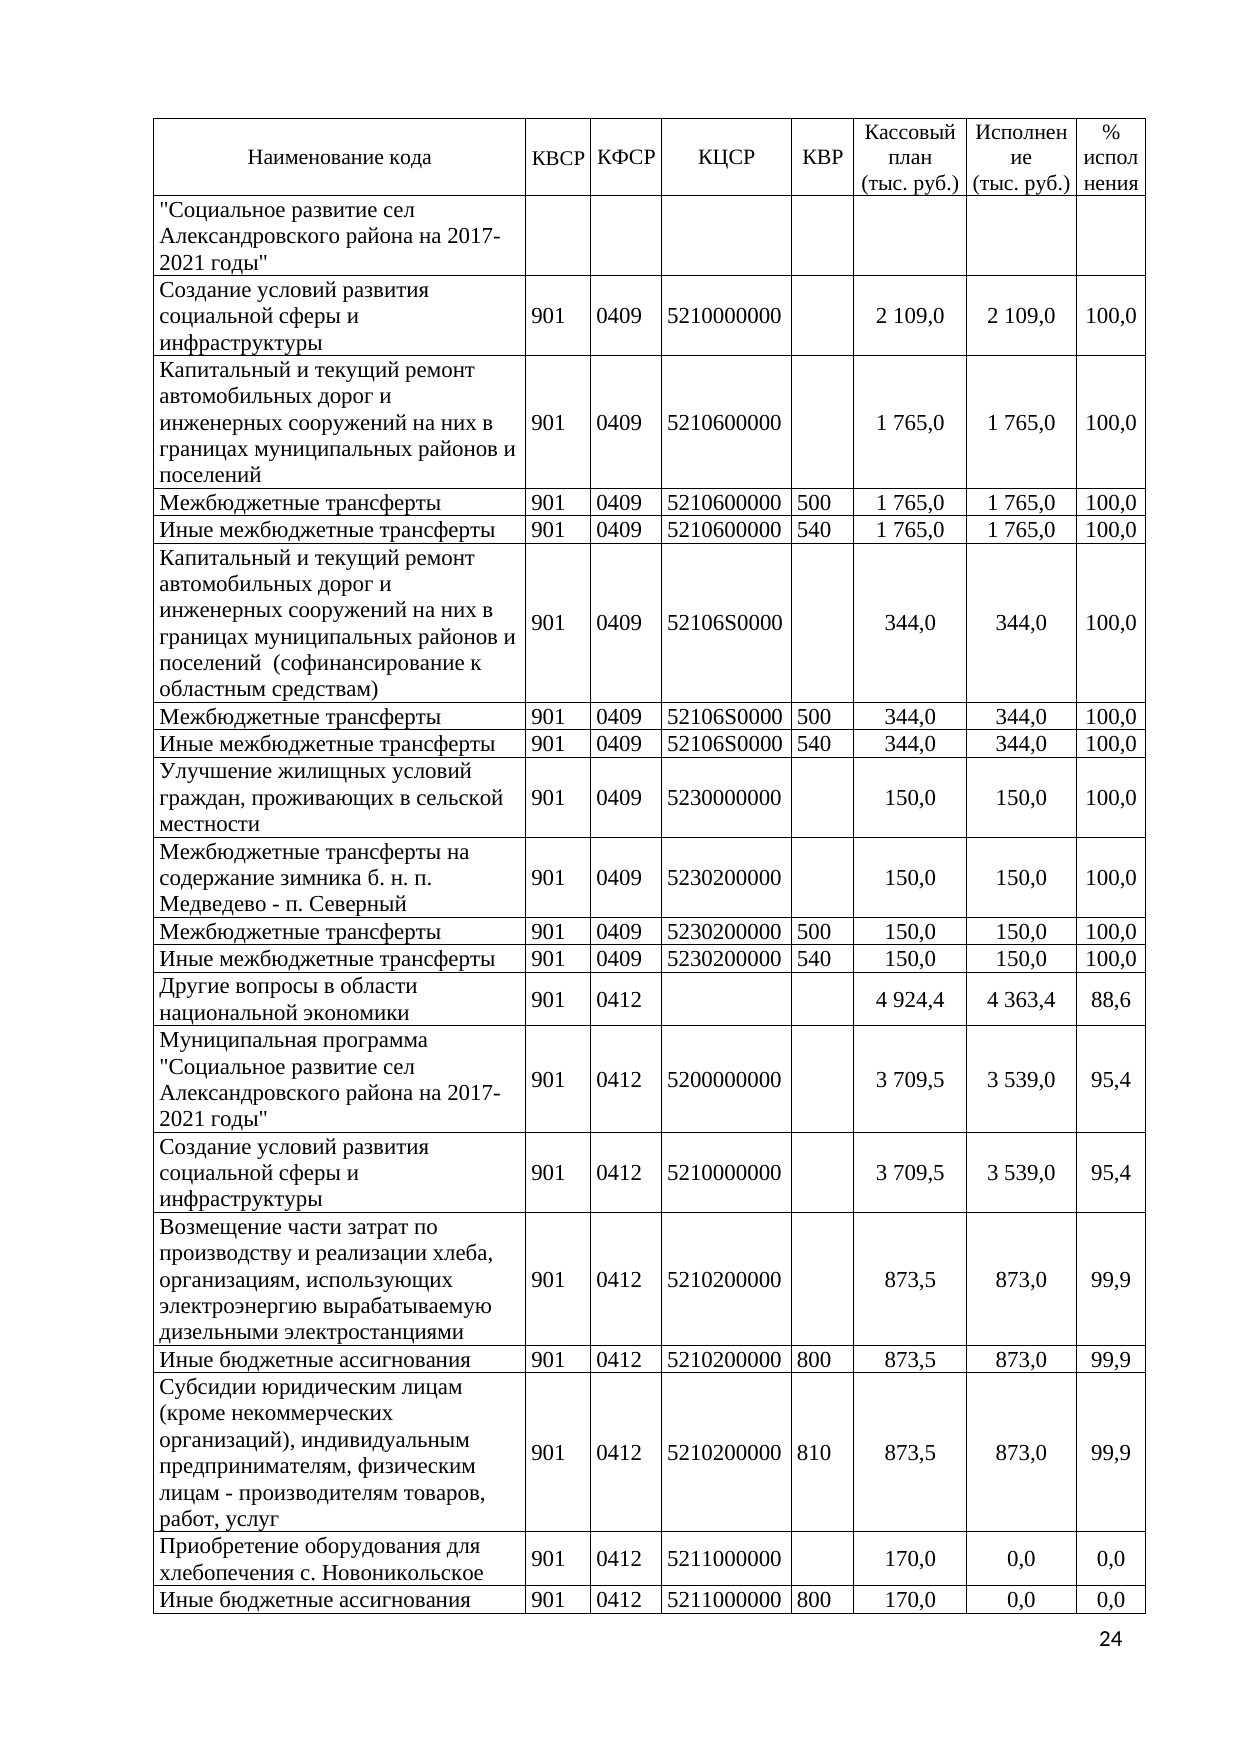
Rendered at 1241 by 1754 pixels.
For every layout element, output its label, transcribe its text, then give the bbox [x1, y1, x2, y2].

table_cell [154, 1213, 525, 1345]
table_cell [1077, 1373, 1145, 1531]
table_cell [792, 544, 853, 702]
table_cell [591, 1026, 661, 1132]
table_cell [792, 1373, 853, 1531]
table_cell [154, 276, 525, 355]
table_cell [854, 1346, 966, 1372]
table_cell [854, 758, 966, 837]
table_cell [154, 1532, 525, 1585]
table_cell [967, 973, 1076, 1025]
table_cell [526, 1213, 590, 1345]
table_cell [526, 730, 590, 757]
table_header КВСР [526, 119, 590, 195]
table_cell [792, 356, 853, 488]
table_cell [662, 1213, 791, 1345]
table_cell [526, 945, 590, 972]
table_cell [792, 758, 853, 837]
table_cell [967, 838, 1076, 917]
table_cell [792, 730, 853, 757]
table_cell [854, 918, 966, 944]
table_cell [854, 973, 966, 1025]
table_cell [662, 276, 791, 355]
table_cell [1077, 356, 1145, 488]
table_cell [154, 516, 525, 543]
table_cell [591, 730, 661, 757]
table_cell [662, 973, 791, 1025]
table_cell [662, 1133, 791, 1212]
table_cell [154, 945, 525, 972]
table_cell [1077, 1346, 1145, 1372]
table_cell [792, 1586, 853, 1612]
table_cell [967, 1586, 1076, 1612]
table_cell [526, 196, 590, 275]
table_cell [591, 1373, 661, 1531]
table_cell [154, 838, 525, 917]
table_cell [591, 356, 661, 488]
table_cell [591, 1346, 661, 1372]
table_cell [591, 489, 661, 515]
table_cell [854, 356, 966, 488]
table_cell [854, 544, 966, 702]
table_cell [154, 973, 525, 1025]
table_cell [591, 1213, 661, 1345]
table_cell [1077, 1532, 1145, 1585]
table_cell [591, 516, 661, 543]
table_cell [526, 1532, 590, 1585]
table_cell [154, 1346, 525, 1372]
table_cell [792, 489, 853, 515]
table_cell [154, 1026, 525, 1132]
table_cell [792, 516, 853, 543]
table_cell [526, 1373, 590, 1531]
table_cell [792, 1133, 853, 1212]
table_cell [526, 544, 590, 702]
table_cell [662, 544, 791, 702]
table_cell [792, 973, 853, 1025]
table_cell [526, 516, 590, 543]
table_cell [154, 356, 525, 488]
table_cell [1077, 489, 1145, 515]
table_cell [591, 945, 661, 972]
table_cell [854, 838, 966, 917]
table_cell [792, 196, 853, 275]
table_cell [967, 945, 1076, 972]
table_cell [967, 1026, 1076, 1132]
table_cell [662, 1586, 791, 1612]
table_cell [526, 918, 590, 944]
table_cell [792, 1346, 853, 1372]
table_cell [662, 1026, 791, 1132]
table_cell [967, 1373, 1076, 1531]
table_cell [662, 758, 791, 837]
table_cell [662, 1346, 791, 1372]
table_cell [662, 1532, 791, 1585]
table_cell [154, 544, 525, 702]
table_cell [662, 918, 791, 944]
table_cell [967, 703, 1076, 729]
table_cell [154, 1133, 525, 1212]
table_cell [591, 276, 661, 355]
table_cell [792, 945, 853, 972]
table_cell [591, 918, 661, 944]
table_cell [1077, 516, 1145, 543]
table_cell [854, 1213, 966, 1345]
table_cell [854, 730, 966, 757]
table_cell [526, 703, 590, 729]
table_header КЦСР [662, 119, 791, 195]
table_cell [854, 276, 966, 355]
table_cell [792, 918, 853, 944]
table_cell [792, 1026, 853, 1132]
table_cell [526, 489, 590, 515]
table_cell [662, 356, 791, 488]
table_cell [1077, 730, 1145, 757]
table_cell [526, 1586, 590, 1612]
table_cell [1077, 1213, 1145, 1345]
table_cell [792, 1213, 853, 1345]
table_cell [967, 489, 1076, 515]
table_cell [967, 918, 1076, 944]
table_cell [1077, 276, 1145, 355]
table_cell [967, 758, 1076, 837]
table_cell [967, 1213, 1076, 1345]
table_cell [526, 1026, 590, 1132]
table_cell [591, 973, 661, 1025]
table_header Наименование кода [154, 119, 525, 195]
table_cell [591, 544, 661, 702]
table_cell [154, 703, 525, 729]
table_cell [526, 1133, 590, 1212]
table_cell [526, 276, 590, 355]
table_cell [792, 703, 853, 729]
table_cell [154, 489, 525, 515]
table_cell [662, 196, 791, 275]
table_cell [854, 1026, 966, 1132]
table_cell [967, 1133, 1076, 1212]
table_header Исполнение (тыс. руб.) [967, 119, 1076, 195]
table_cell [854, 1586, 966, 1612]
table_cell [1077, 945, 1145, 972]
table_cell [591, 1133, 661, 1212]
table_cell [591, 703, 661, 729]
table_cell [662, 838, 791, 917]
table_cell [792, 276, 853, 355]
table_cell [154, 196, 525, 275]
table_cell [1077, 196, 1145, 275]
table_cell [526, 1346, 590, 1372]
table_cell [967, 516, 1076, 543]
table_header КФСР [591, 119, 661, 195]
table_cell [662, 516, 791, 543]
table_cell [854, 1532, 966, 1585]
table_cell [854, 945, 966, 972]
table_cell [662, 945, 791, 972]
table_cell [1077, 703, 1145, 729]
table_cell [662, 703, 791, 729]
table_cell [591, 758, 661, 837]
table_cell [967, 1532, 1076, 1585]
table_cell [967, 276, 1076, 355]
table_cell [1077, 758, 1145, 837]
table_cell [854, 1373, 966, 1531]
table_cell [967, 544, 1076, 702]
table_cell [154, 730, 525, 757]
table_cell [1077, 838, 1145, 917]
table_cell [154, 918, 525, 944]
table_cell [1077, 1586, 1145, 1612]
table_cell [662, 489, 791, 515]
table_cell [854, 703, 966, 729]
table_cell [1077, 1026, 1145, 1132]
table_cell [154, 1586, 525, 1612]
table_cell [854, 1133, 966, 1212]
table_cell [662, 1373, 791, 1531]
table_header Кассовый план (тыс. руб.) [854, 119, 966, 195]
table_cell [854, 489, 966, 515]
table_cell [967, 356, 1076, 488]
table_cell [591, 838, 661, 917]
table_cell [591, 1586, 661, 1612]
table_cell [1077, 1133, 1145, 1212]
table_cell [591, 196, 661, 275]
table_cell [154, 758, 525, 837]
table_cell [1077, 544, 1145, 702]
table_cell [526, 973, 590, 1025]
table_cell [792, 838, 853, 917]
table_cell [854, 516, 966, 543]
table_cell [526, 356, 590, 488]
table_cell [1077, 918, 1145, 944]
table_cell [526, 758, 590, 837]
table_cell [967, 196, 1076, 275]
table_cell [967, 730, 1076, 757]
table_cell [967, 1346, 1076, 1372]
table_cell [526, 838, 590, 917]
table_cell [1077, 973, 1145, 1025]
table_header % исполнения [1077, 119, 1145, 195]
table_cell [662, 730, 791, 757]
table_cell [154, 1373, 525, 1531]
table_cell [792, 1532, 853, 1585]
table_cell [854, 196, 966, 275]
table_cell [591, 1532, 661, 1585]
table_header КВР [792, 119, 853, 195]
